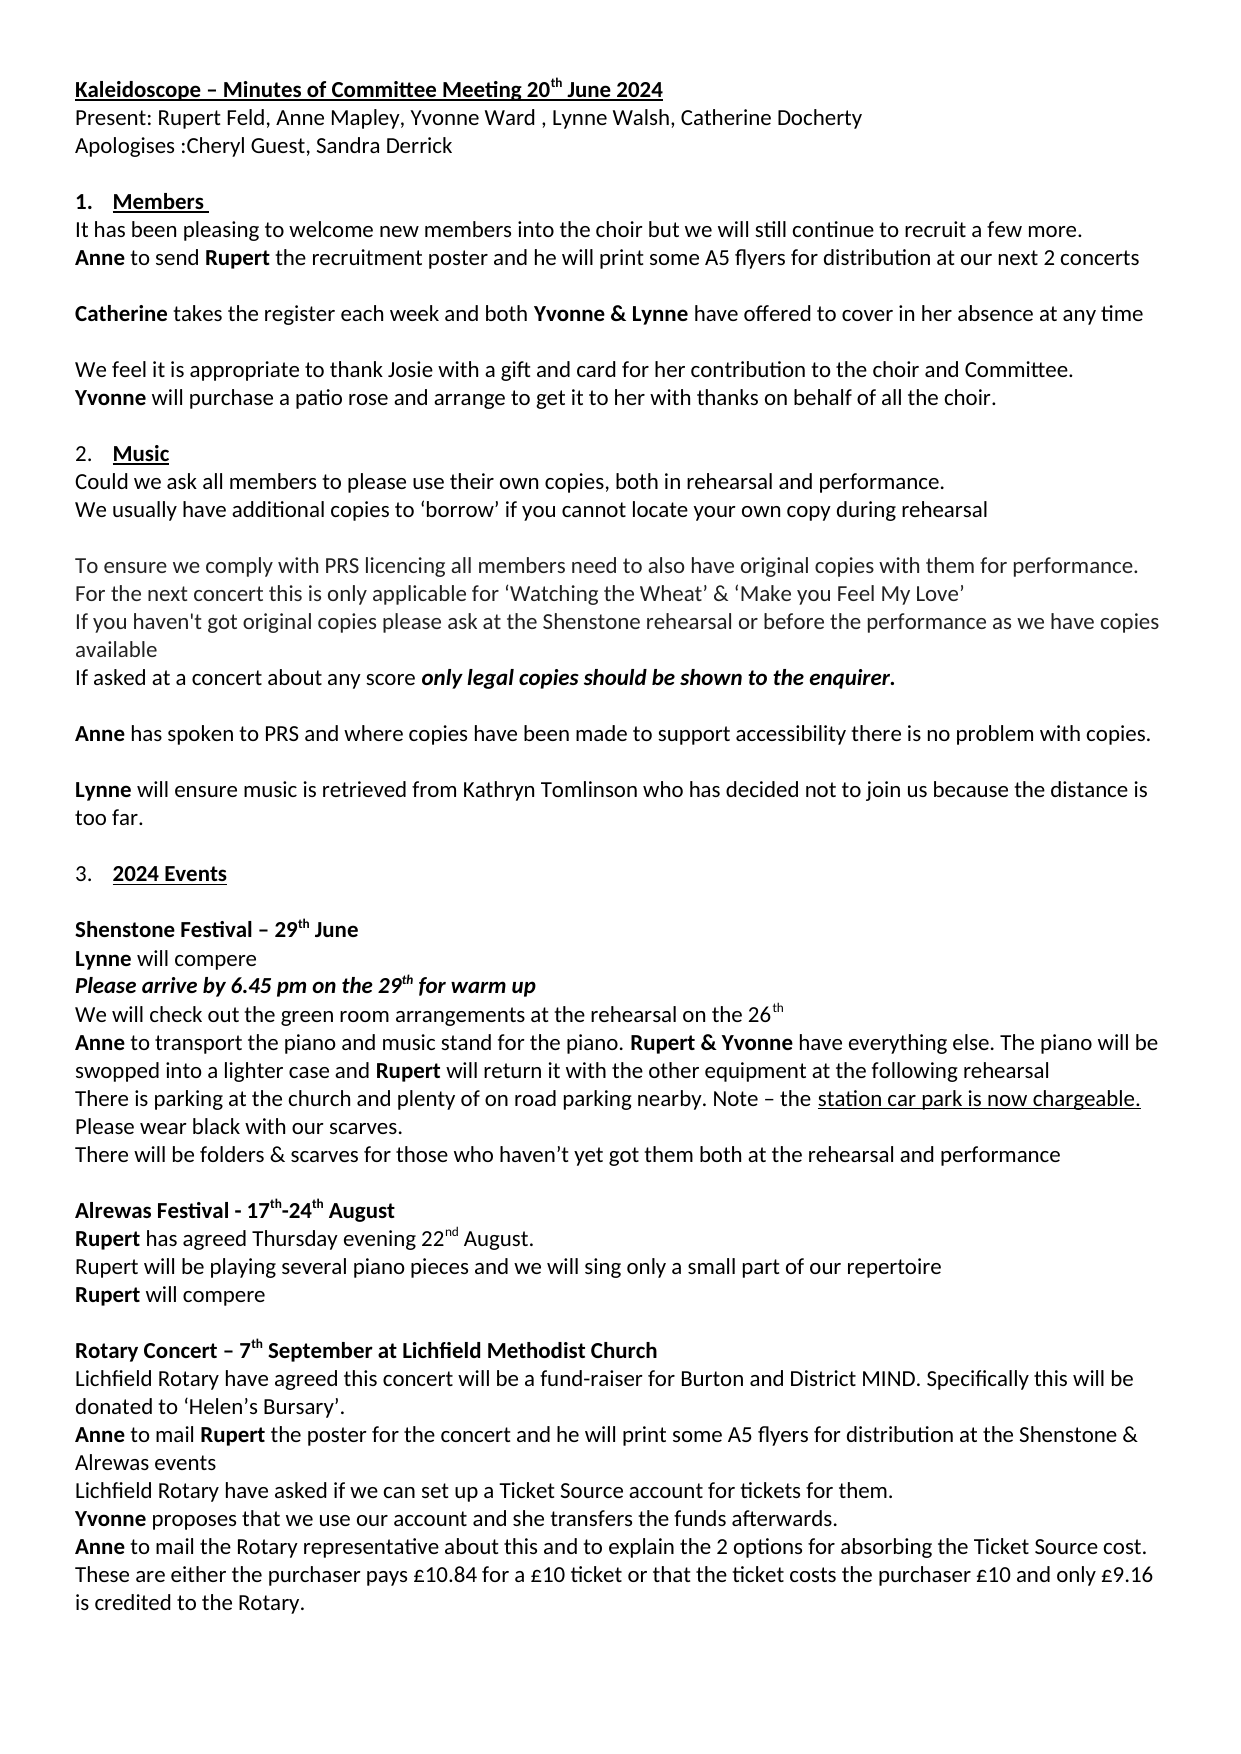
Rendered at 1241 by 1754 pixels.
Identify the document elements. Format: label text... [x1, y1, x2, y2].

list Anne to mail Rupert the poster for the concert and he will print some A5 flyers for distribution at the Shenstone & Alrewas events [75, 1420, 1165, 1476]
list There will be folders & scarves for those who haven’t yet got them both at the rehearsal and performance [75, 1140, 1165, 1168]
list Yvonne will purchase a patio rose and arrange to get it to her with thanks on behalf of all the choir. [75, 383, 1165, 411]
text If you haven't got original copies please ask at the Shenstone rehearsal or before the performance as we have copies available [75, 607, 1165, 663]
list Please arrive by 6.45 pm on the 29th for warm up [75, 972, 1165, 1000]
text Kaleidoscope – Minutes of Committee Meeting 20th June 2024 [75, 75, 1165, 103]
list Lichfield Rotary have asked if we can set up a Ticket Source account for tickets for them. [75, 1476, 1165, 1504]
list Rupert will be playing several piano pieces and we will sing only a small part of our repertoire [75, 1252, 1165, 1280]
text Lynne will ensure music is retrieved from Kathryn Tomlinson who has decided not to join us because the distance is too far. [75, 776, 1165, 832]
list Catherine takes the register each week and both Yvonne & Lynne have offered to cover in her absence at any time [75, 299, 1165, 327]
text Apologises :Cheryl Guest, Sandra Derrick [75, 131, 1165, 159]
list We will check out the green room arrangements at the rehearsal on the 26th [75, 1000, 1165, 1028]
list Lynne will compere [75, 944, 1165, 972]
list Please wear black with our scarves. [75, 1112, 1165, 1140]
text For the next concert this is only applicable for ‘Watching the Wheat’ & ‘Make you Feel My Love’ [75, 579, 1165, 607]
text Anne has spoken to PRS and where copies have been made to support accessibility there is no problem with copies. [75, 719, 1165, 747]
list Yvonne proposes that we use our account and she transfers the funds afterwards. [75, 1504, 1165, 1532]
list Music [75, 439, 1165, 467]
list Rupert has agreed Thursday evening 22nd August. [75, 1224, 1165, 1252]
list Anne to send Rupert the recruitment poster and he will print some A5 flyers for distribution at our next 2 concerts [75, 243, 1165, 271]
list 2024 Events [75, 859, 1165, 888]
list Lichfield Rotary have agreed this concert will be a fund-raiser for Burton and District MIND. Specifically this will be donated to ‘Helen’s Bursary’. [75, 1364, 1165, 1420]
list Members [75, 187, 1165, 215]
list Shenstone Festival – 29th June [75, 916, 1165, 944]
list Anne to mail the Rotary representative about this and to explain the 2 options for absorbing the Ticket Source cost. These are either the purchaser pays £10.84 for a £10 ticket or that the ticket costs the purchaser £10 and only £9.16 is credited to the Rotary. [75, 1532, 1165, 1616]
list We feel it is appropriate to thank Josie with a gift and card for her contribution to the choir and Committee. [75, 355, 1165, 383]
text To ensure we comply with PRS licencing all members need to also have original copies with them for performance. [75, 551, 1165, 579]
text We usually have additional copies to ‘borrow’ if you cannot locate your own copy during rehearsal [75, 495, 1165, 523]
list Rupert will compere [75, 1280, 1165, 1308]
list Anne to transport the piano and music stand for the piano. Rupert & Yvonne have everything else. The piano will be swopped into a lighter case and Rupert will return it with the other equipment at the following rehearsal [75, 1028, 1165, 1084]
list Alrewas Festival - 17th-24th August [75, 1196, 1165, 1224]
list There is parking at the church and plenty of on road parking nearby. Note – the station car park is now chargeable. [75, 1084, 1165, 1112]
list It has been pleasing to welcome new members into the choir but we will still continue to recruit a few more. [75, 215, 1165, 243]
list Rotary Concert – 7th September at Lichfield Methodist Church [75, 1336, 1165, 1364]
text If asked at a concert about any score only legal copies should be shown to the enquirer. [75, 663, 1165, 691]
text Could we ask all members to please use their own copies, both in rehearsal and performance. [75, 467, 1165, 495]
text Present: Rupert Feld, Anne Mapley, Yvonne Ward , Lynne Walsh, Catherine Docherty [75, 103, 1165, 131]
